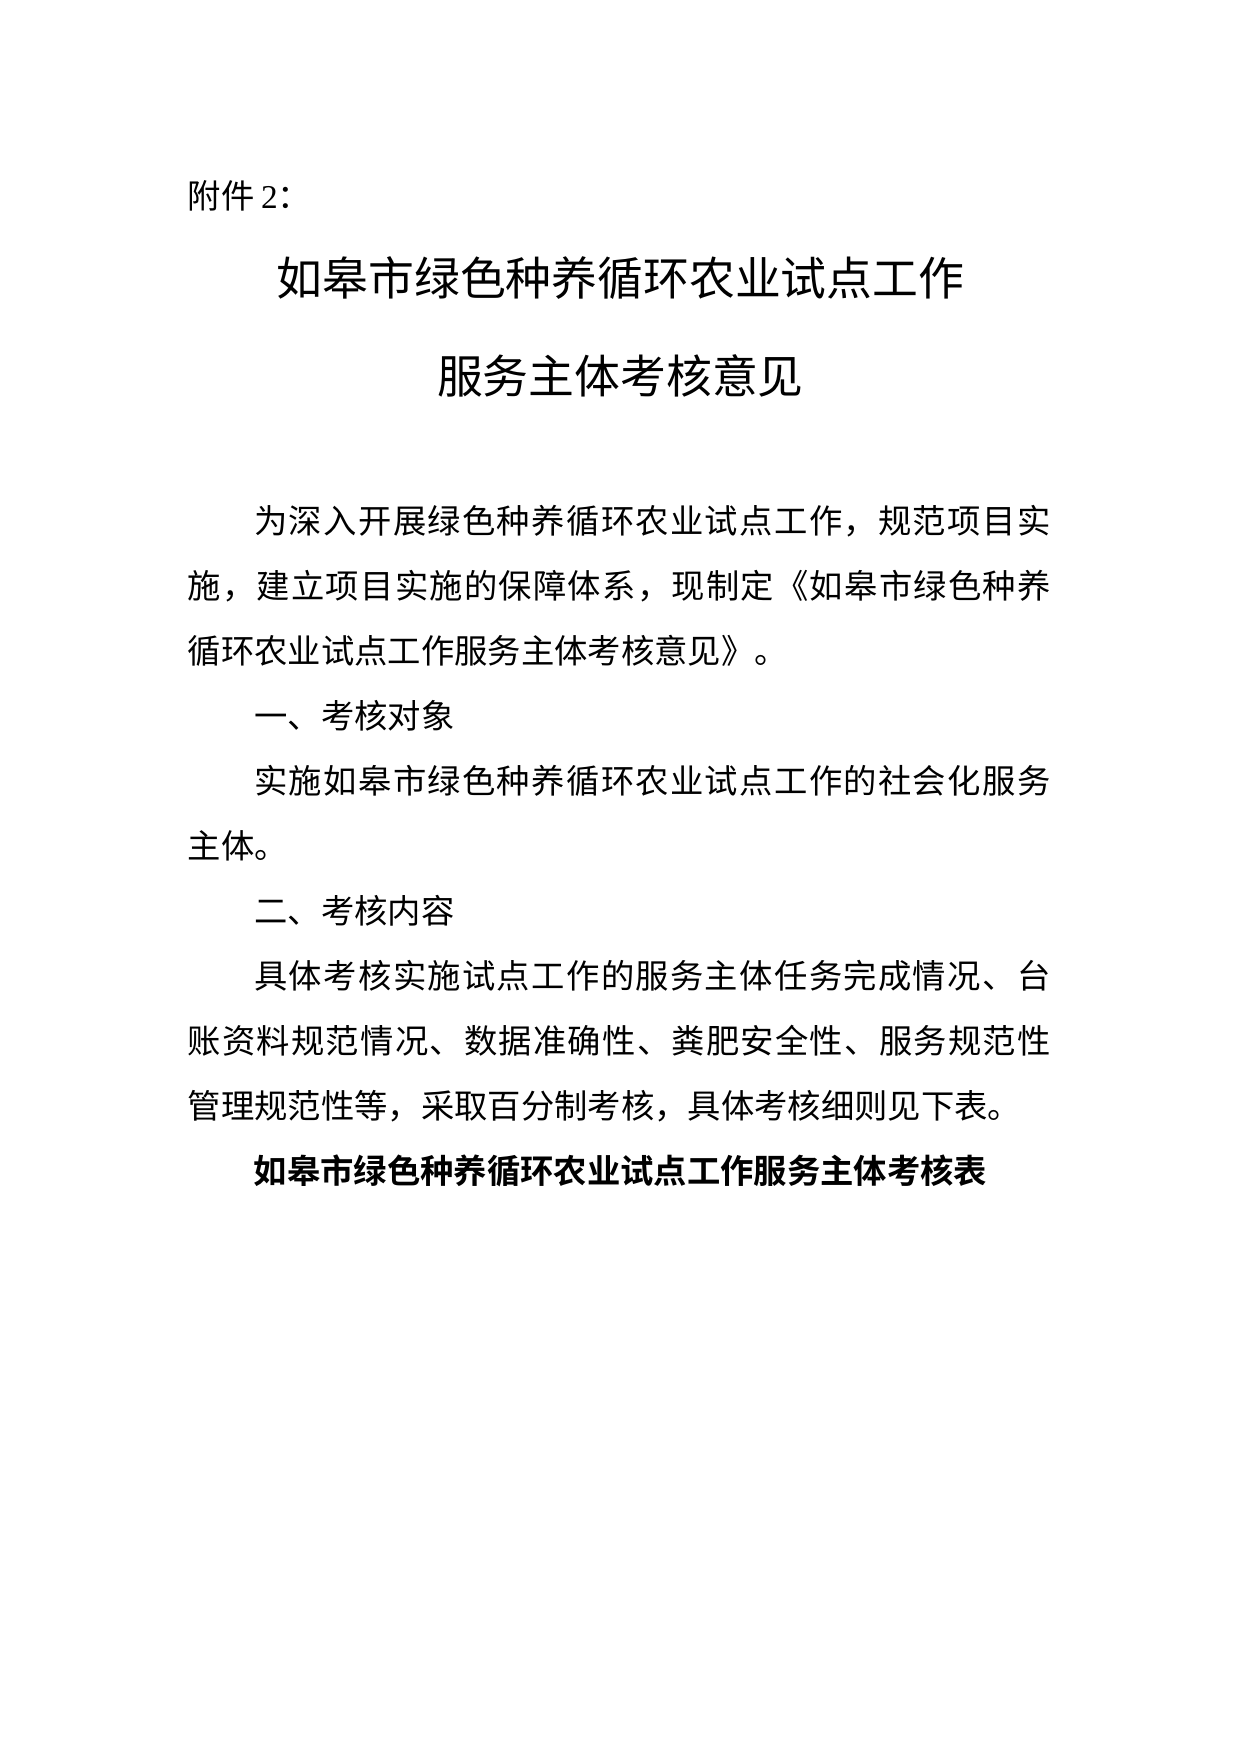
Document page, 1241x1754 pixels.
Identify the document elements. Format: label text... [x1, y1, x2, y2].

text 为深入开展绿色种养循环农业试点工作，规范项目实施，建立项目实施的保障体系，现制定《如皋市绿色种养循环农业试点工作服务主体考核意见》。 [187, 487, 1053, 682]
text 如皋市绿色种养循环农业试点工作服务主体考核表 [187, 1137, 1053, 1202]
text 服务主体考核意见 [187, 324, 1053, 422]
text 二、考核内容 [187, 877, 1073, 942]
text 如皋市绿色种养循环农业试点工作 [187, 227, 1053, 324]
text 实施如皋市绿色种养循环农业试点工作的社会化服务主体。 [187, 747, 1053, 877]
text 一、考核对象 [187, 682, 1073, 747]
text 附件2： [187, 162, 1053, 227]
text 具体考核实施试点工作的服务主体任务完成情况、台账资料规范情况、数据准确性、粪肥安全性、服务规范性、管理规范性等，采取百分制考核，具体考核细则见下表。 [187, 942, 1053, 1137]
